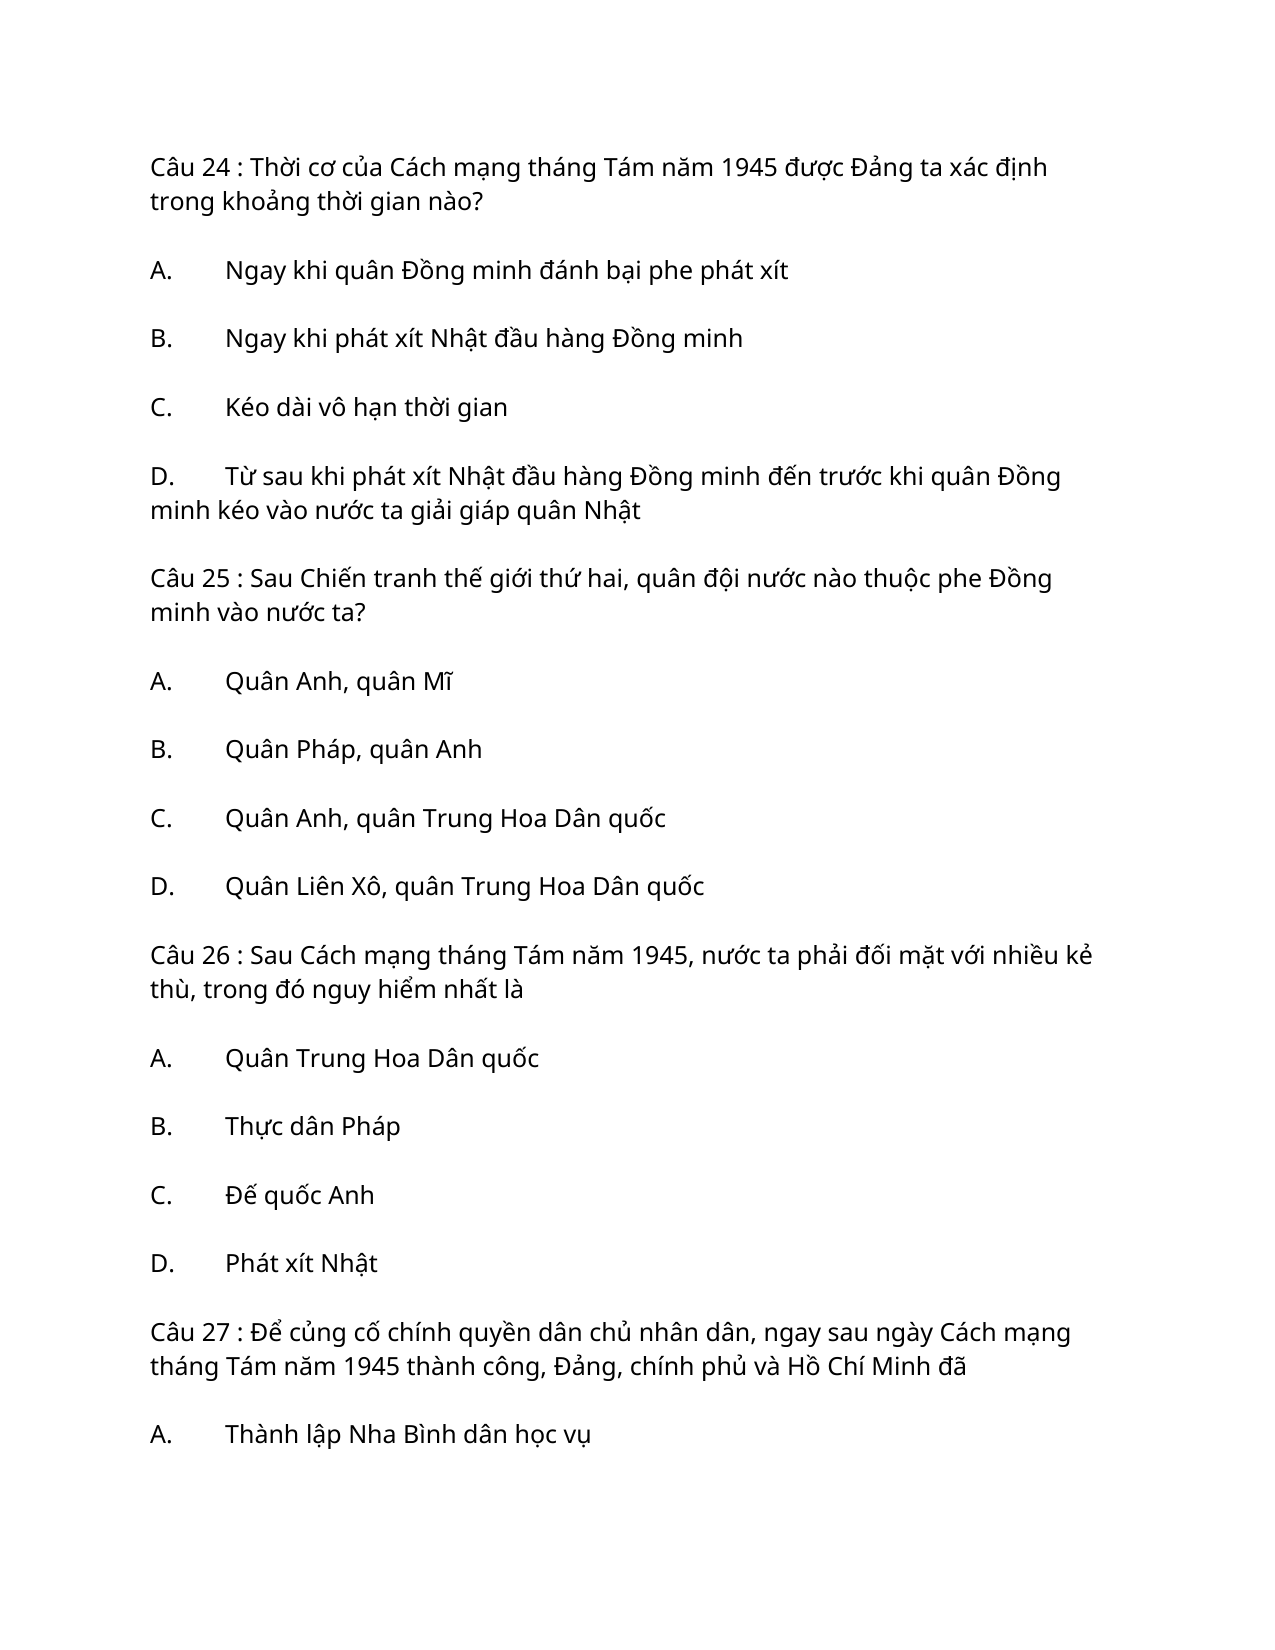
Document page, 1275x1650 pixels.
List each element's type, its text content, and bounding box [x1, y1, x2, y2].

text Câu 26 : Sau Cách mạng tháng Tám năm 1945, nước ta phải đối mặt với nhiều kẻ thù, trong đó nguy hiểm nhất là [150, 938, 1110, 1006]
text D. Phát xít Nhật [150, 1246, 1110, 1280]
text A. Ngay khi quân Đồng minh đánh bại phe phát xít [150, 253, 1110, 287]
text A. Thành lập Nha Bình dân học vụ [150, 1417, 1110, 1451]
text A. Quân Trung Hoa Dân quốc [150, 1040, 1110, 1074]
text B. Thực dân Pháp [150, 1109, 1110, 1143]
text A. Quân Anh, quân Mĩ [150, 663, 1110, 697]
text B. Ngay khi phát xít Nhật đầu hàng Đồng minh [150, 321, 1110, 355]
text Câu 25 : Sau Chiến tranh thế giới thứ hai, quân đội nước nào thuộc phe Đồng minh vào nước ta? [150, 561, 1110, 629]
text D. Từ sau khi phát xít Nhật đầu hàng Đồng minh đến trước khi quân Đồng minh kéo vào nước ta giải giáp quân Nhật [150, 458, 1110, 526]
text Câu 27 : Để củng cố chính quyền dân chủ nhân dân, ngay sau ngày Cách mạng tháng Tám năm 1945 thành công, Đảng, chính phủ và Hồ Chí Minh đã [150, 1314, 1110, 1382]
text B. Quân Pháp, quân Anh [150, 732, 1110, 766]
text Câu 24 : Thời cơ của Cách mạng tháng Tám năm 1945 được Đảng ta xác định trong khoảng thời gian nào? [150, 150, 1110, 218]
text D. Quân Liên Xô, quân Trung Hoa Dân quốc [150, 869, 1110, 903]
text C. Quân Anh, quân Trung Hoa Dân quốc [150, 801, 1110, 834]
text C. Đế quốc Anh [150, 1177, 1110, 1211]
text C. Kéo dài vô hạn thời gian [150, 390, 1110, 424]
